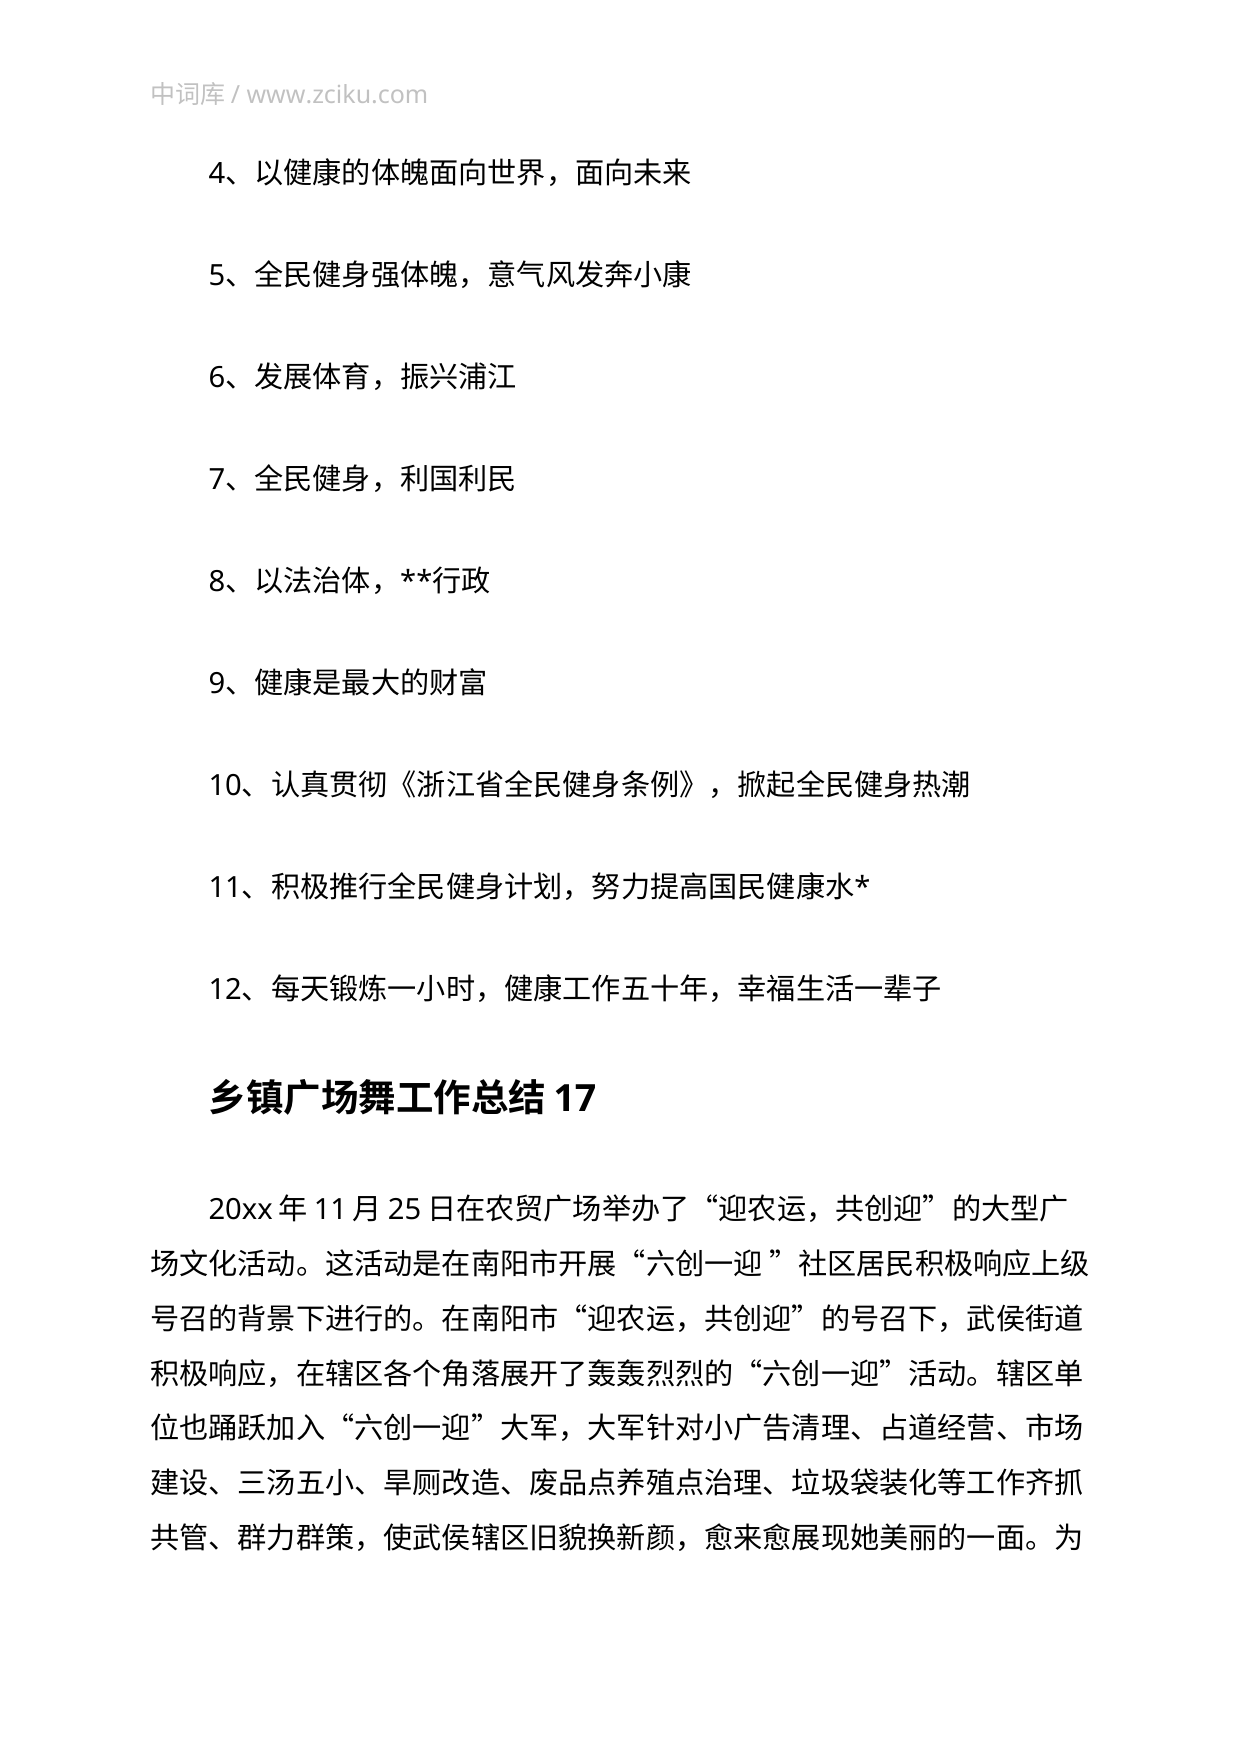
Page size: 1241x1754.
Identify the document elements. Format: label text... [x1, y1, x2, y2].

text 4、以健康的体魄面向世界，面向未来 [150, 150, 1090, 192]
text 8、以法治体，**行政 [150, 558, 1090, 600]
text 乡镇广场舞工作总结17 [150, 1068, 1090, 1122]
text 9、健康是最大的财富 [150, 660, 1090, 702]
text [150, 1185, 1090, 1557]
text 12、每天锻炼一小时，健康工作五十年，幸福生活一辈子 [150, 966, 1090, 1008]
text 7、全民健身，利国利民 [150, 456, 1090, 498]
text 10、认真贯彻《浙江省全民健身条例》，掀起全民健身热潮 [150, 762, 1090, 804]
text 11、积极推行全民健身计划，努力提高国民健康水* [150, 864, 1090, 906]
text 6、发展体育，振兴浦江 [150, 354, 1090, 396]
text 5、全民健身强体魄，意气风发奔小康 [150, 252, 1090, 294]
